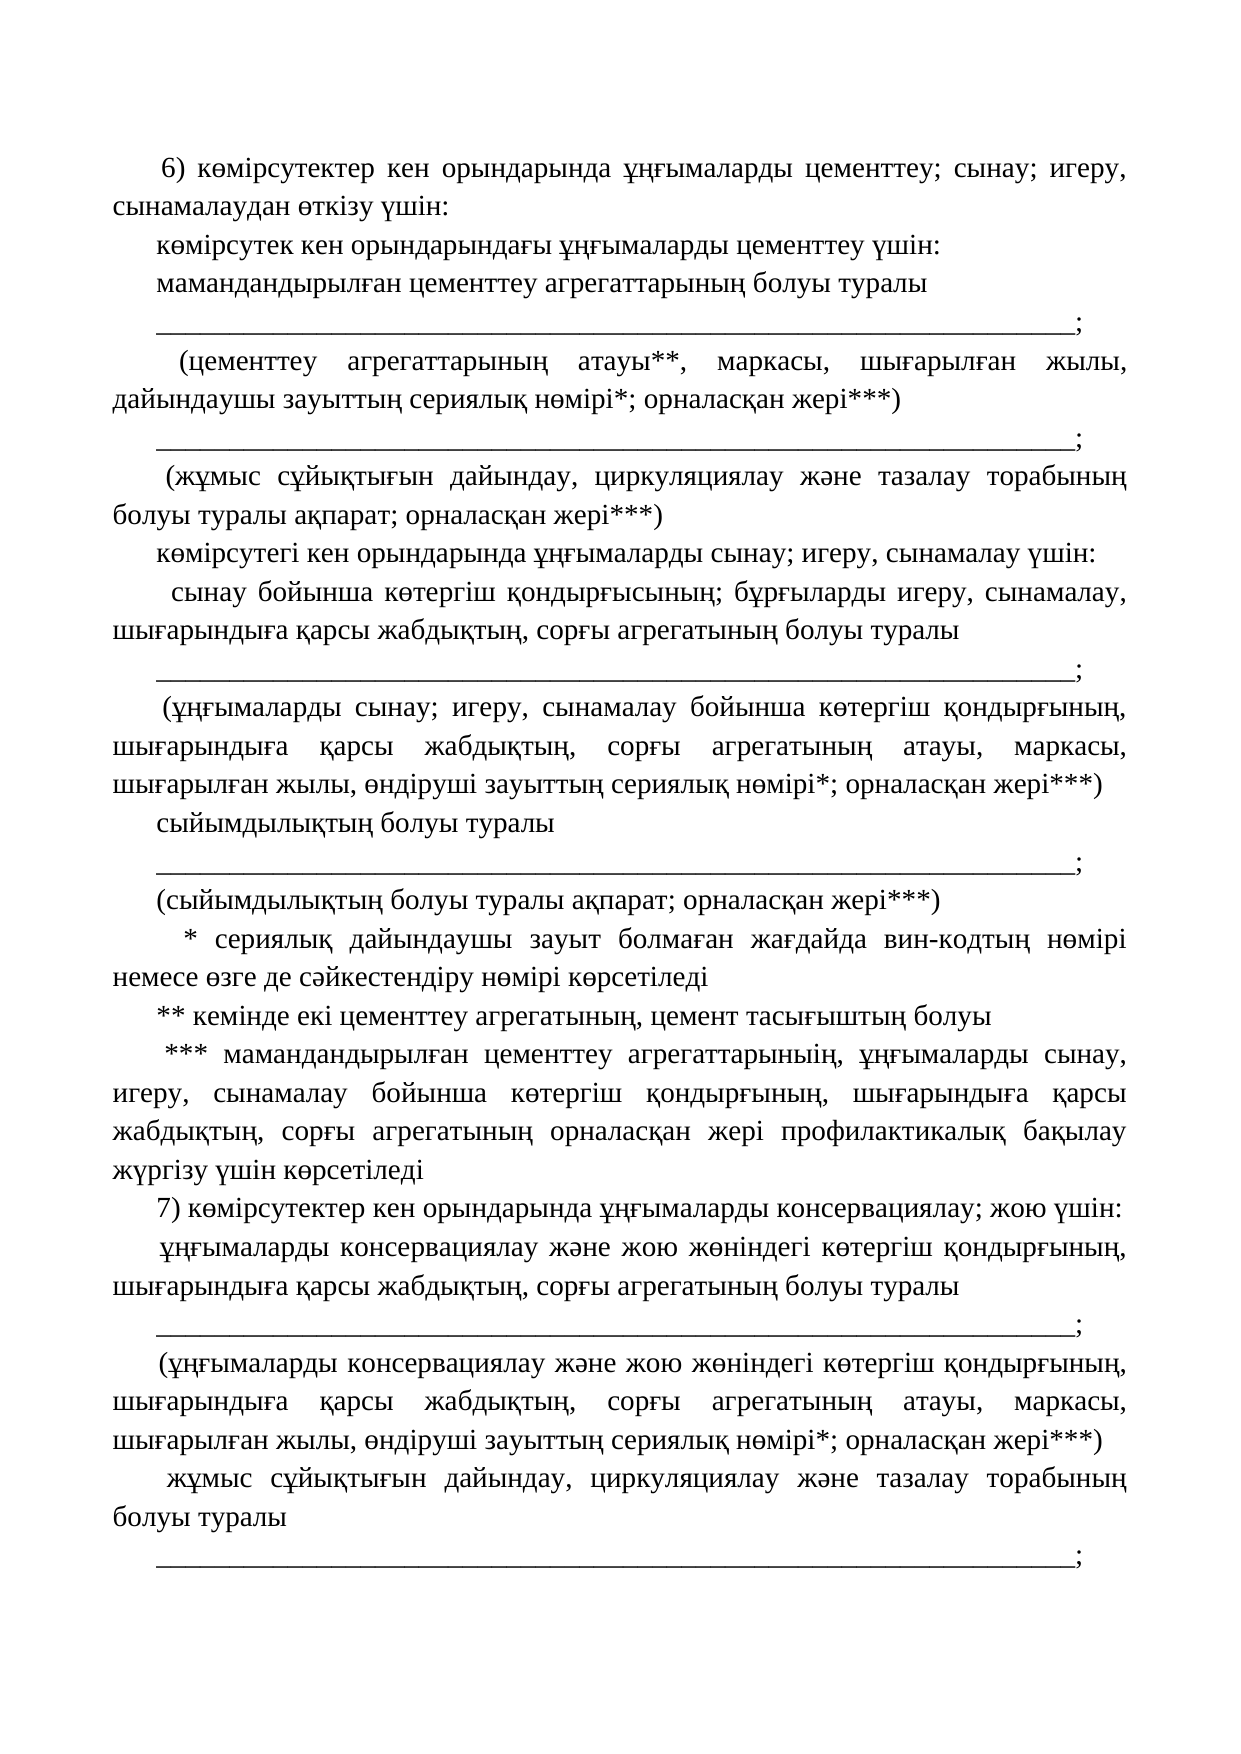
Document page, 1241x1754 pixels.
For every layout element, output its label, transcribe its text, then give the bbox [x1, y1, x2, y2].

text 6) көмірсутектер кен орындарында ұңғымаларды цементтеу; сынау; игеру, сынамалаудан өткізу үшін: [112, 150, 1128, 222]
text (ұңғымаларды консервациялау және жою жөніндегі көтергіш қондырғының, шығарындыға қарсы жабдықтың, сорғы агрегатының атауы, маркасы, шығарылған жылы, өндіруші зауыттың сериялық нөмірі*; орналасқан жері***) [112, 1345, 1128, 1455]
text ұңғымаларды консервациялау және жою жөніндегі көтергіш қондырғының, шығарындыға қарсы жабдықтың, сорғы агрегатының болуы туралы [112, 1229, 1128, 1301]
text _______________________________________________________________; [112, 1537, 1128, 1571]
text көмірсутек кен орындарындағы ұңғымаларды цементтеу үшін: [112, 227, 1128, 261]
text (сыйымдылықтың болуы туралы ақпарат; орналасқан жері***) [112, 882, 1128, 916]
text көмірсутегі кен орындарында ұңғымаларды сынау; игеру, сынамалау үшін: [112, 535, 1128, 569]
text * сериялық дайындаушы зауыт болмаған жағдайда вин-кодтың нөмірі немесе өзге де сәйкестендіру нөмірі көрсетіледі [112, 921, 1128, 993]
text ** кемінде екі цементтеу агрегатының, цемент тасығыштың болуы [112, 998, 1128, 1031]
text *** мамандандырылған цементтеу агрегаттарыныің, ұңғымаларды сынау, игеру, сынамалау бойынша көтергіш қондырғының, шығарындыға қарсы жабдықтың, сорғы агрегатының орналасқан жері профилактикалық бақылау жүргізу үшін көрсетіледі [112, 1036, 1128, 1186]
text (жұмыс сұйықтығын дайындау, циркуляциялау және тазалау торабының болуы туралы ақпарат; орналасқан жері***) [112, 458, 1128, 530]
text жұмыс сұйықтығын дайындау, циркуляциялау және тазалау торабының болуы туралы [112, 1460, 1128, 1532]
text _______________________________________________________________; [112, 1306, 1128, 1340]
text _______________________________________________________________; [112, 844, 1128, 877]
text (цементтеу агрегаттарының атауы**, маркасы, шығарылған жылы, дайындаушы зауыттың сериялық нөмірі*; орналасқан жері***) [112, 343, 1128, 415]
text сыйымдылықтың болуы туралы [112, 805, 1128, 839]
text (ұңғымаларды сынау; игеру, сынамалау бойынша көтергіш қондырғының, шығарындыға қарсы жабдықтың, сорғы агрегатының атауы, маркасы, шығарылған жылы, өндіруші зауыттың сериялық нөмірі*; орналасқан жері***) [112, 689, 1128, 800]
text сынау бойынша көтергіш қондырғысының; бұрғыларды игеру, сынамалау, шығарындыға қарсы жабдықтың, сорғы агрегатының болуы туралы [112, 574, 1128, 646]
text 7) көмірсутектер кен орындарында ұңғымаларды консервациялау; жою үшін: [112, 1191, 1128, 1224]
text _______________________________________________________________; [112, 651, 1128, 684]
text _______________________________________________________________; [112, 304, 1128, 338]
text мамандандырылған цементтеу агрегаттарының болуы туралы [112, 266, 1128, 299]
text _______________________________________________________________; [112, 420, 1128, 453]
